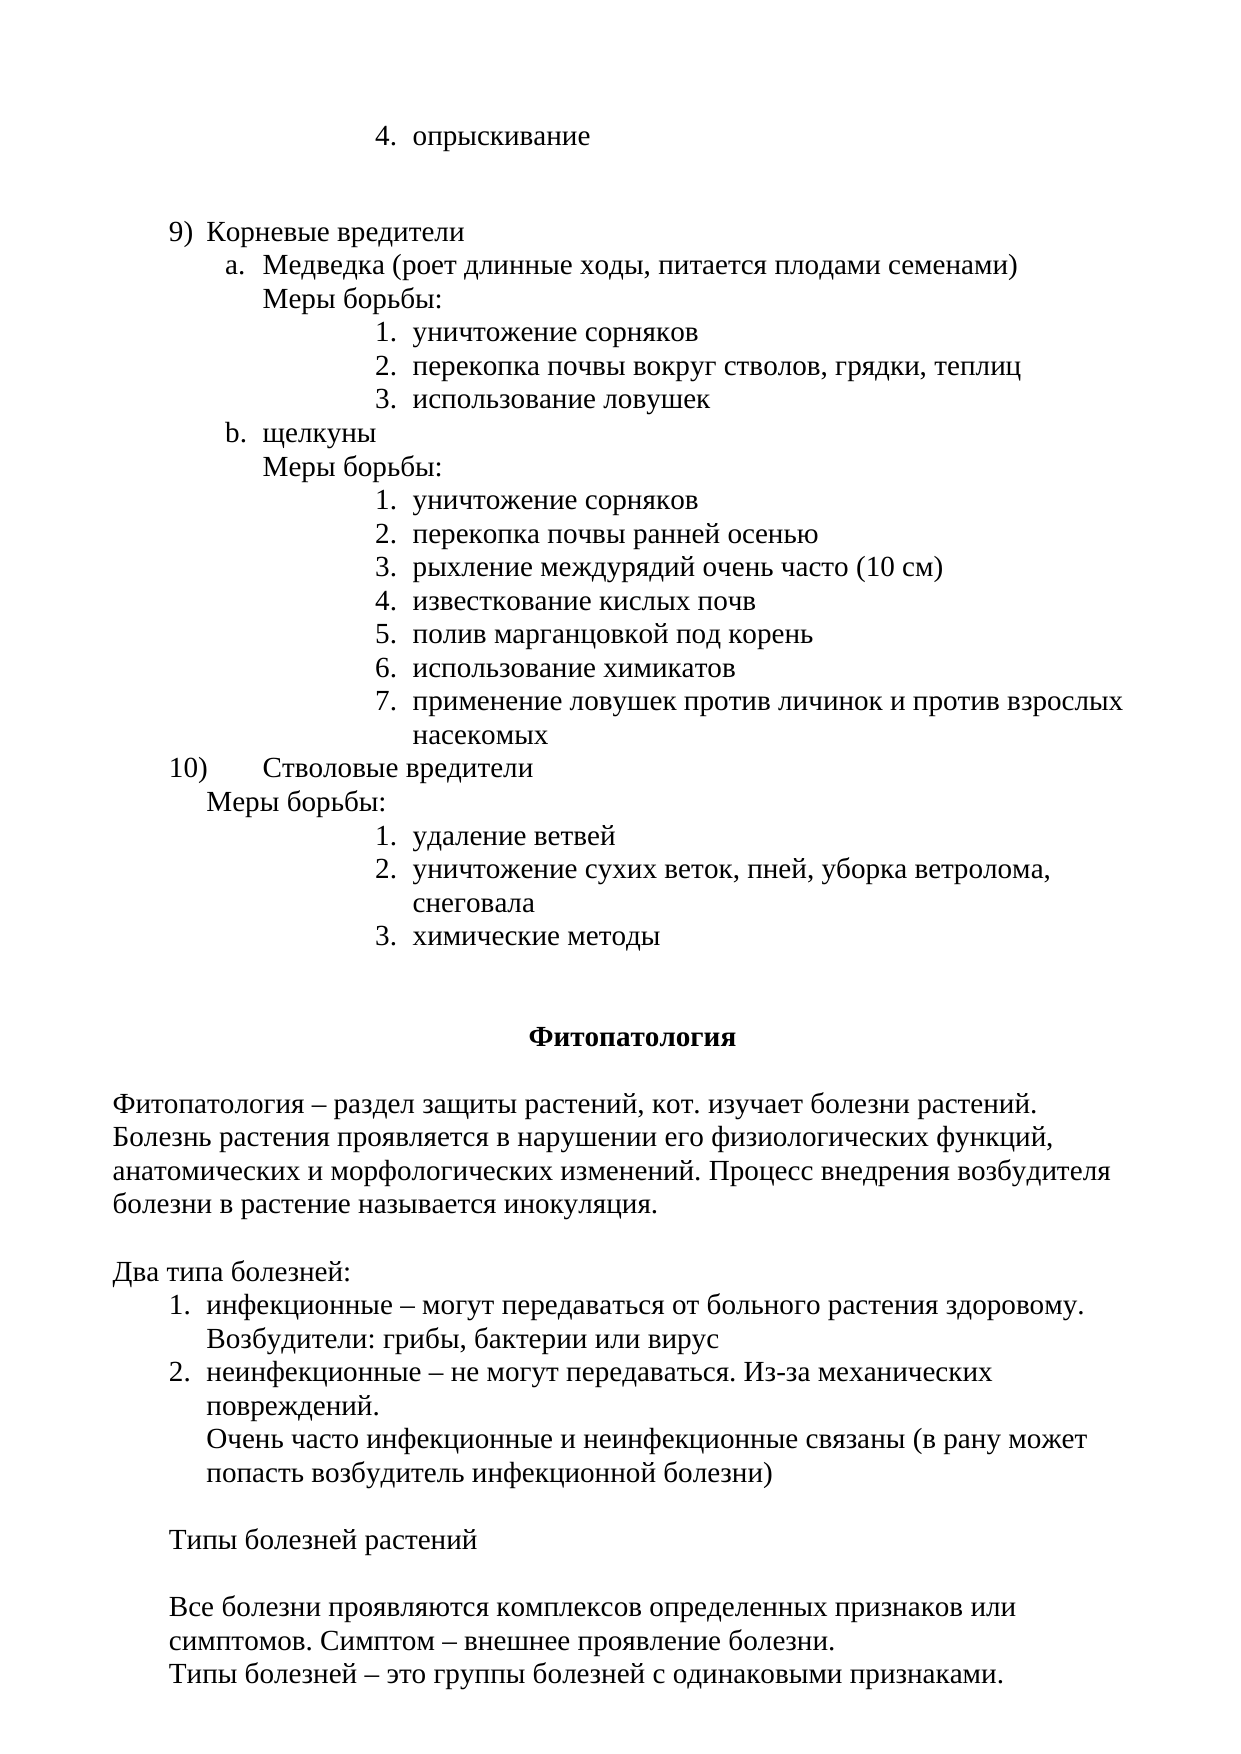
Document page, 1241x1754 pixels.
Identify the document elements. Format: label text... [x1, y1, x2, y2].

text Типы болезней растений [169, 1522, 1152, 1556]
list использование химикатов [375, 650, 1152, 683]
text Все болезни проявляются комплексов определенных признаков или симптомов. Симптом – внешнее проявление болезни. [169, 1589, 1152, 1656]
list химические методы [375, 918, 1152, 952]
list перекопка почвы вокруг стволов, грядки, теплиц [375, 348, 1152, 382]
list щелкуны Меры борьбы: [225, 415, 1152, 482]
text Болезнь растения проявляется в нарушении его физиологических функций, анатомических и морфологических изменений. Процесс внедрения возбудителя болезни в растение называется инокуляция. [112, 1119, 1152, 1220]
list перекопка почвы ранней осенью [375, 516, 1152, 549]
list рыхление междурядий очень часто (10 см) [375, 549, 1152, 583]
text Типы болезней – это группы болезней с одинаковыми признаками. [169, 1656, 1152, 1690]
list использование ловушек [375, 382, 1152, 415]
list неинфекционные – не могут передаваться. Из-за механических повреждений. Очень часто инфекционные и неинфекционные связаны (в рану может попасть возбудитель инфекционной болезни) [169, 1354, 1152, 1488]
list уничтожение сухих веток, пней, уборка ветролома, снеговала [375, 851, 1152, 918]
text Фитопатология – раздел защиты растений, кот. изучает болезни растений. [112, 1086, 1152, 1119]
list уничтожение сорняков [375, 314, 1152, 348]
text Два типа болезней: [112, 1254, 1152, 1287]
list полив марганцовкой под корень [375, 616, 1152, 650]
list удаление ветвей [375, 818, 1152, 851]
list уничтожение сорняков [375, 482, 1152, 516]
list инфекционные – могут передаваться от больного растения здоровому. Возбудители: грибы, бактерии или вирус [169, 1287, 1152, 1354]
list известкование кислых почв [375, 583, 1152, 616]
list Медведка (роет длинные ходы, питается плодами семенами) Меры борьбы: [225, 247, 1152, 314]
text Фитопатология [112, 1019, 1152, 1052]
list опрыскивание [375, 118, 1152, 214]
list Корневые вредители [169, 214, 1152, 247]
list Стволовые вредители Меры борьбы: [169, 751, 1152, 818]
list применение ловушек против личинок и против взрослых насекомых [375, 683, 1152, 751]
